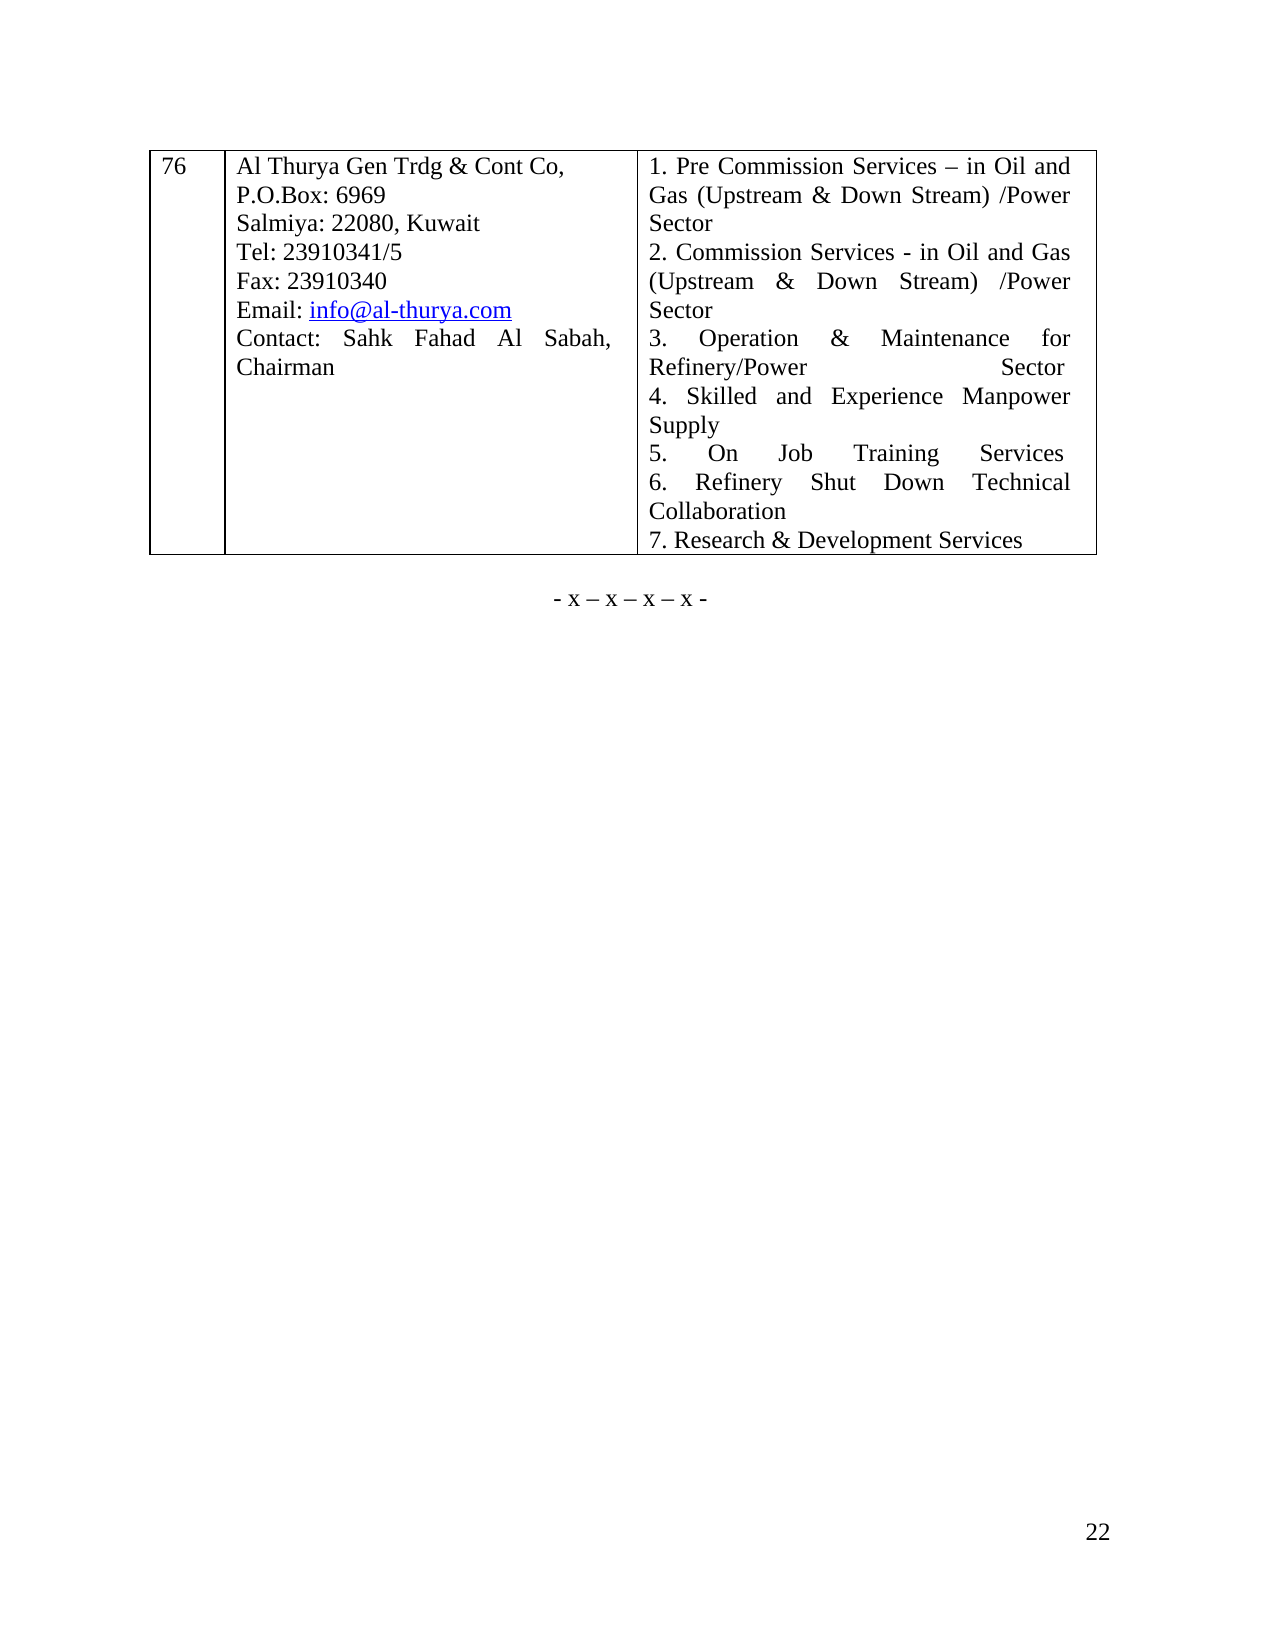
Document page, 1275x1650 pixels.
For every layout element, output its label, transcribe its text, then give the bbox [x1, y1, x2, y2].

table_cell Al Thurya Gen Trdg & Cont Co, P.O.Box: 6969 Salmiya: 22080, Tel: 23910341/5 Fax: 23910340 Email: info@al-thurya.com Contact: Sahk Fahad Al Sabah, Chairman [226, 151, 637, 553]
table_cell 76 [151, 151, 224, 553]
text - x – x – x – x - [150, 583, 1110, 612]
table_cell 1. Pre Commission Services – in Oil and Gas (Upstream & Down Stream) /Power Sector 2. Commission Services - in Oil and Gas (Upstream & Down Stream) /Power Sector 3. Operation & Maintenance for Refinery/Power Sector 4. Skilled and Experience Manpower Supply 5. On Job Training Services 6. Refinery Shut Down Technical Collaboration 7. Research & Development Services [638, 151, 1096, 553]
